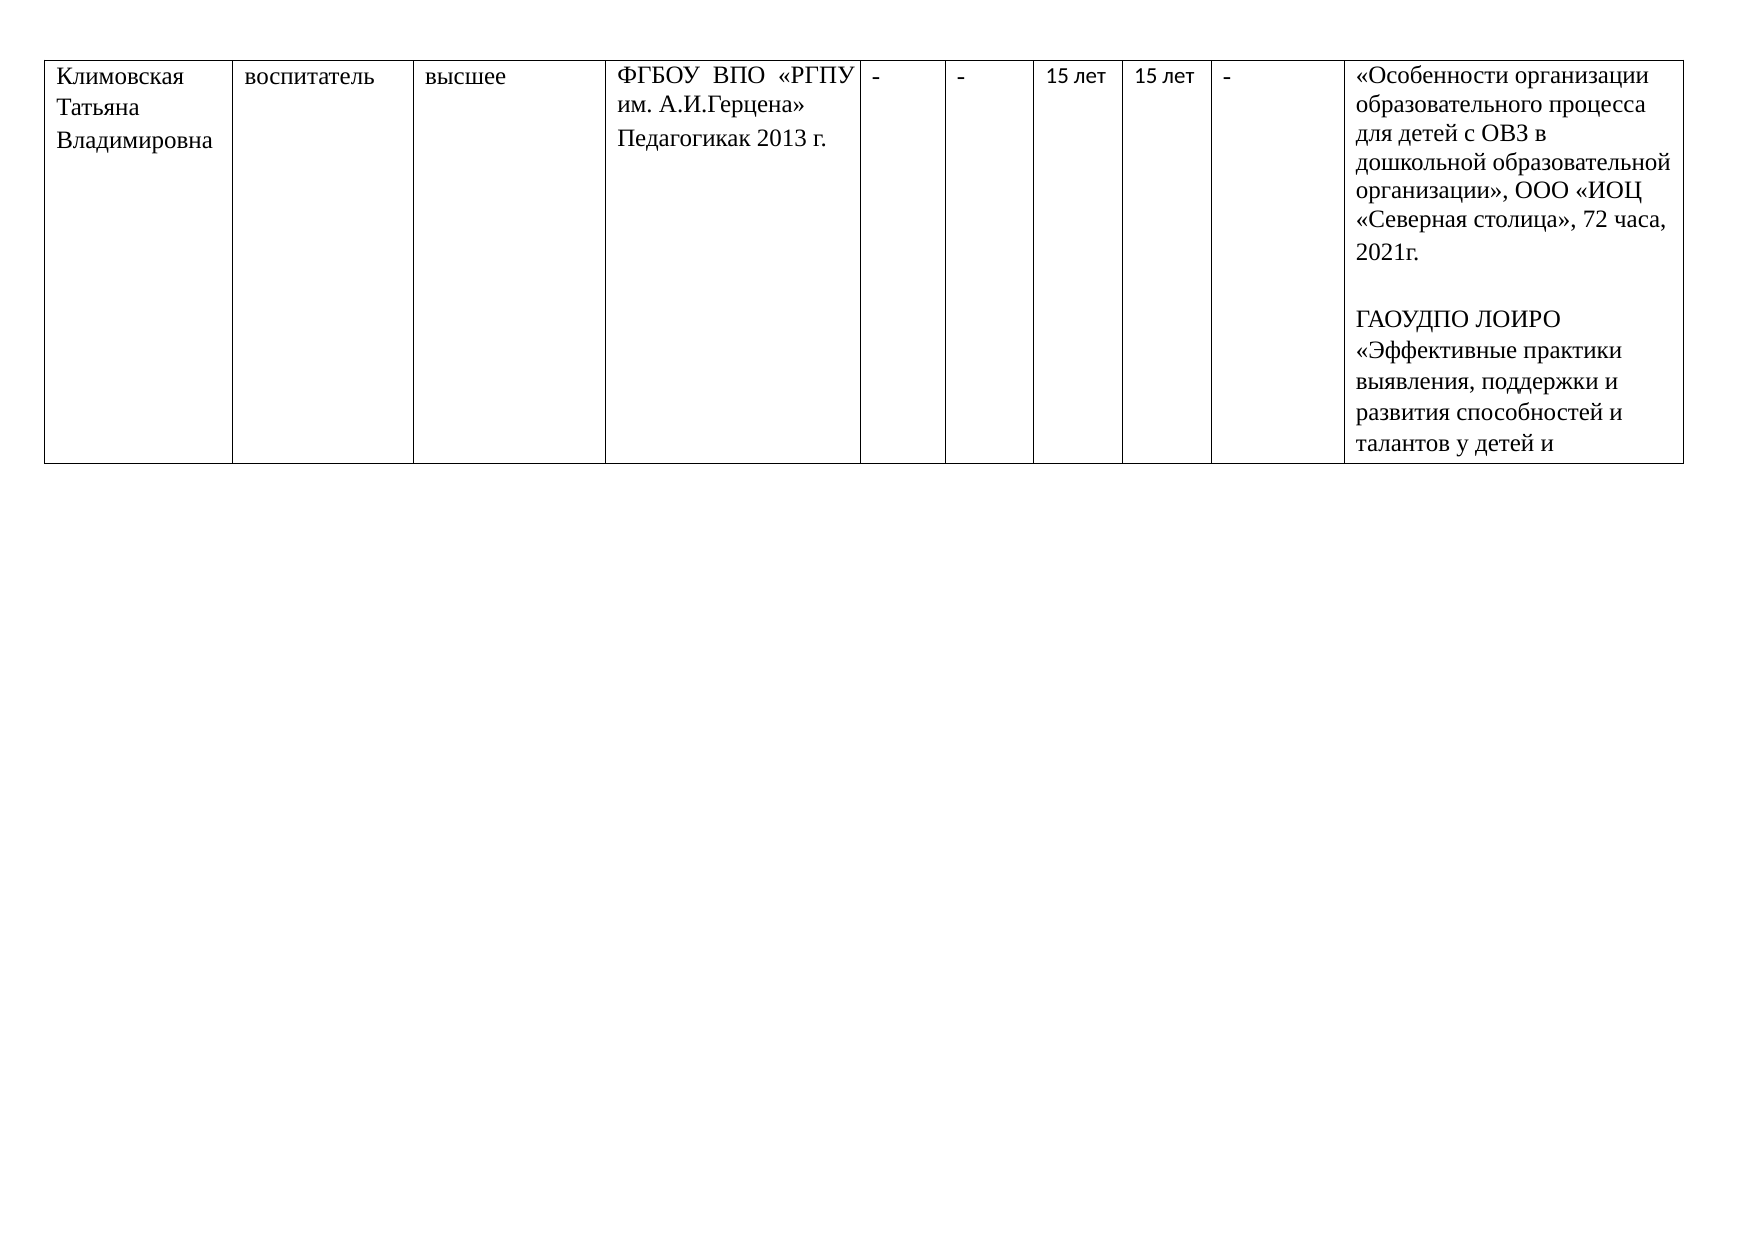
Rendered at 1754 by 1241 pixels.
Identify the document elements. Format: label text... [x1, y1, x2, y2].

table_cell 15 лет [1123, 61, 1211, 463]
table_cell «Особенности организации образовательного процесса для детей с ОВЗ в дошкольной образовательной организации», ООО «ИОЦ «Северная столица», 72 часа, 2021г. ГАОУДПО ЛОИРО «Эффективные практики выявления, поддержки и развития способностей и талантов у детей и [1345, 61, 1683, 463]
table_cell высшее [414, 61, 605, 463]
table_cell - [861, 61, 945, 463]
table_cell 15 лет [1034, 61, 1122, 463]
table_cell - [946, 61, 1033, 463]
table_cell ФГБОУ ВПО «РГПУ им. А.И.Герцена» Педагогикак 2013 г. [606, 61, 860, 463]
table_cell воспитатель [233, 61, 413, 463]
table_cell - [1212, 61, 1344, 463]
table_cell Климовская Татьяна Владимировна [45, 61, 232, 463]
